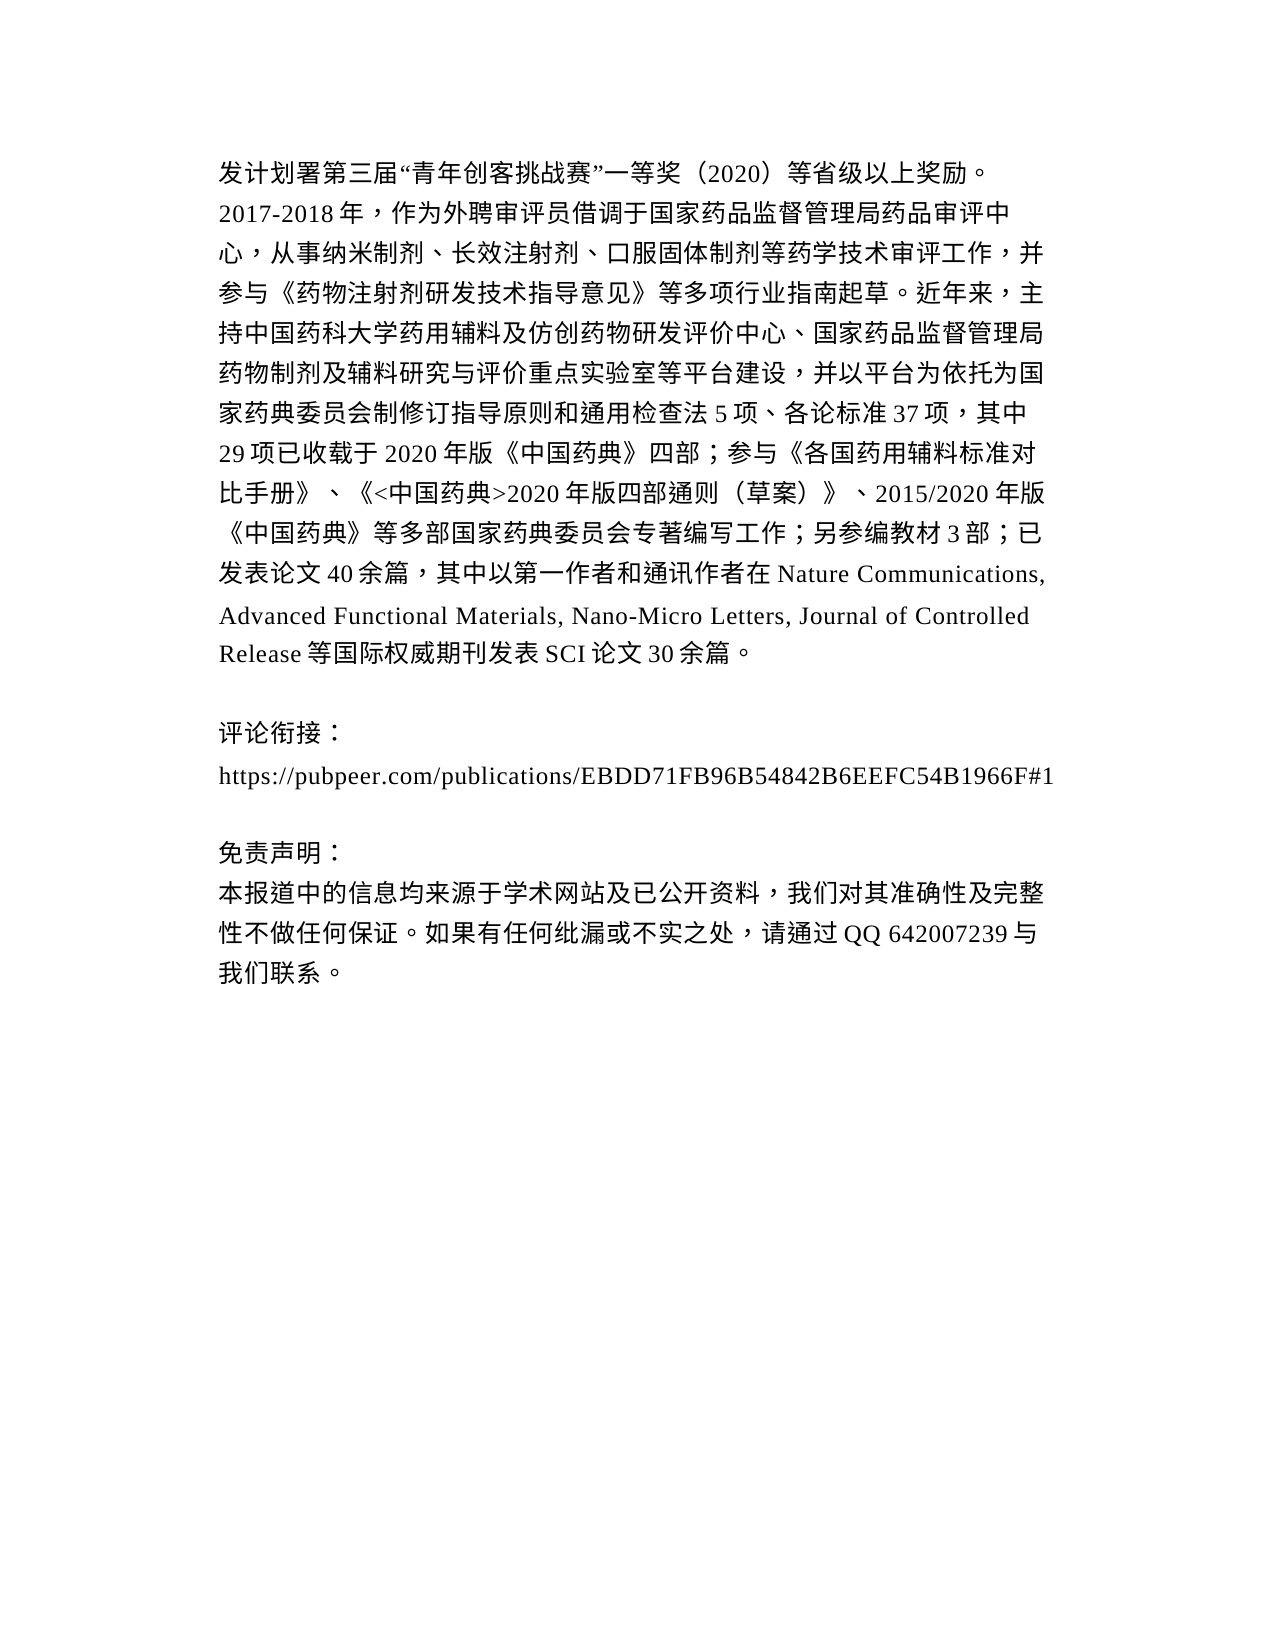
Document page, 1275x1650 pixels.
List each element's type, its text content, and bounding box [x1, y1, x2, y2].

text https://pubpeer.com/publications/EBDD71FB96B54842B6EEFC54B1966F#1 [219, 750, 1056, 790]
text 本报道中的信息均来源于学术网站及已公开资料，我们对其准确性及完整性不做任何保证。如果有任何纰漏或不实之处，请通过QQ 642007239与我们联系。 [219, 870, 1056, 990]
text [219, 150, 1056, 670]
text 免责声明： [219, 830, 1056, 870]
text 评论衔接： [219, 710, 1056, 750]
